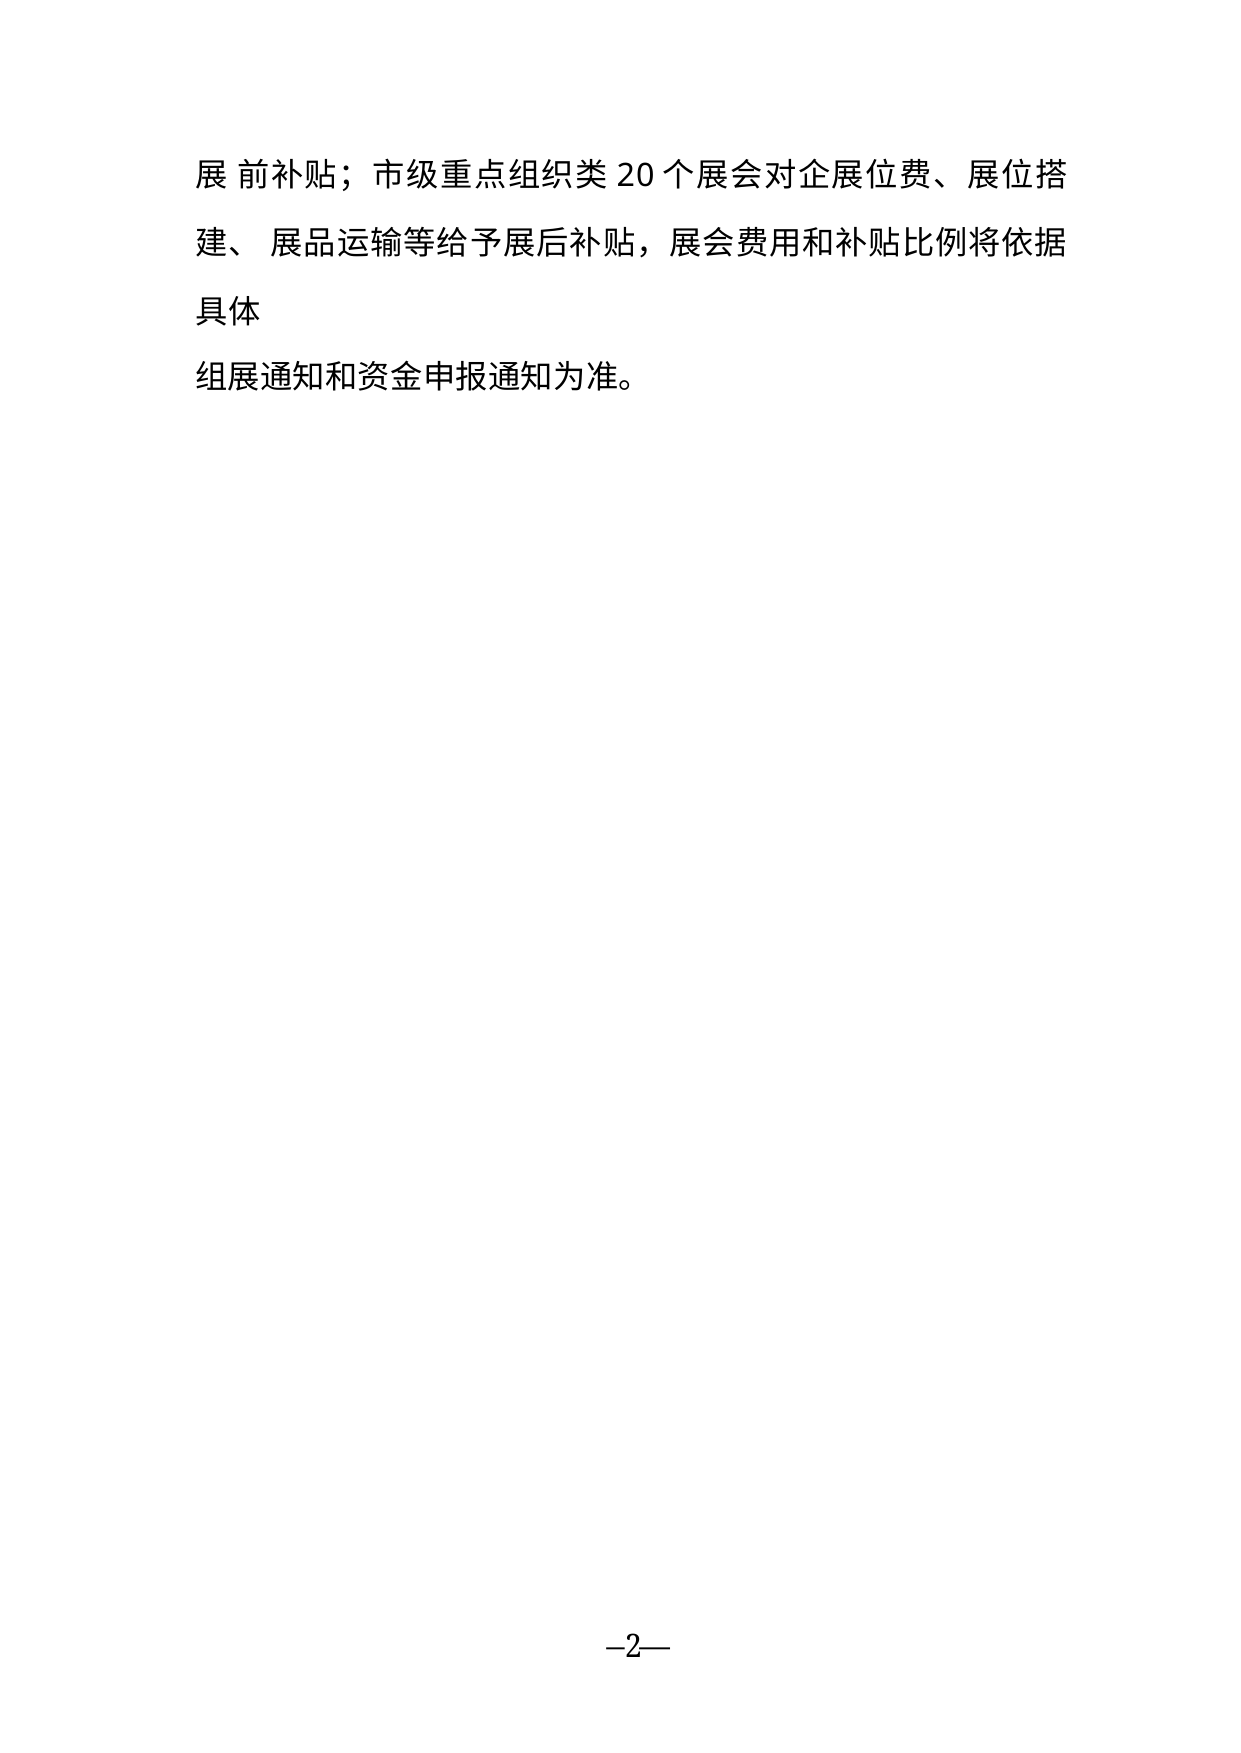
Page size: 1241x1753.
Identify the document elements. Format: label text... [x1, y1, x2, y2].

text 组展通知和资金申报通知为准。 [195, 354, 1068, 397]
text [195, 149, 1068, 332]
